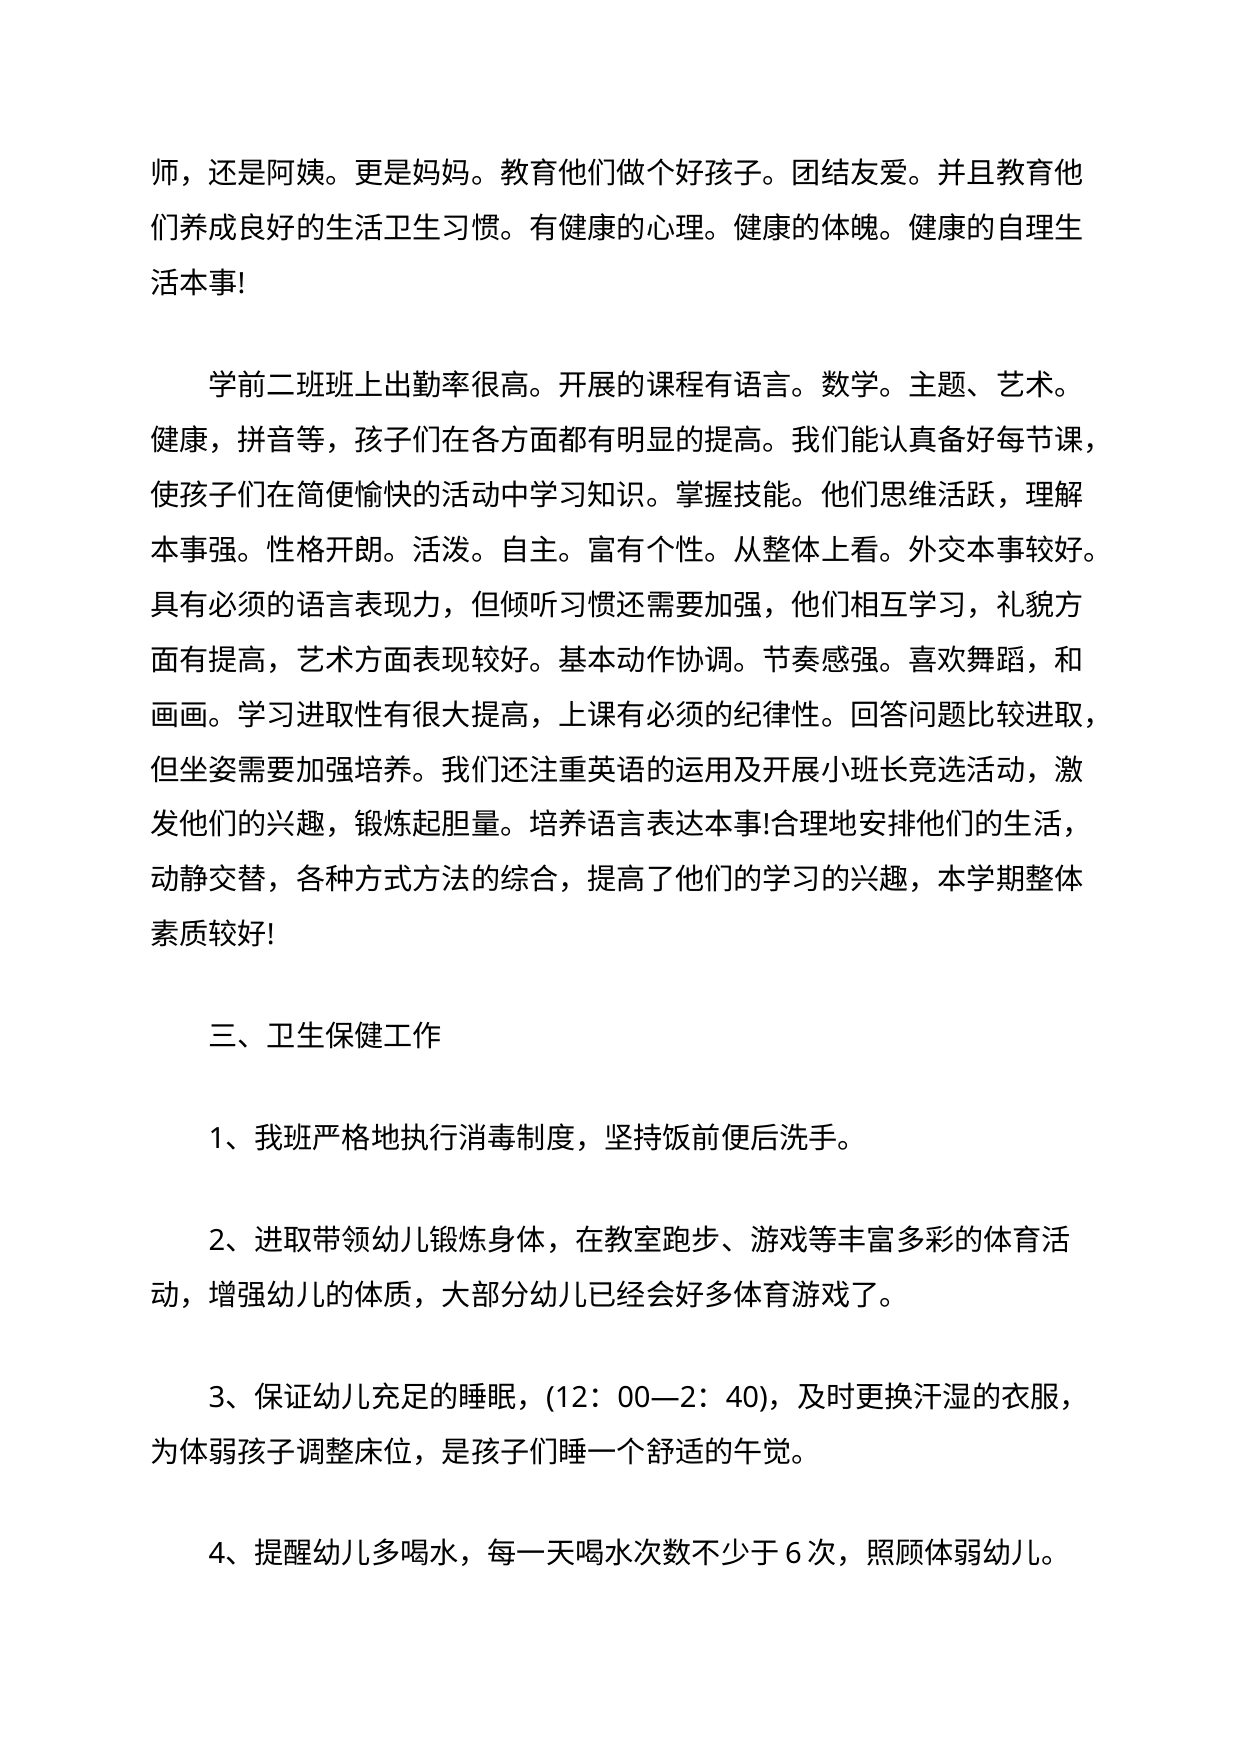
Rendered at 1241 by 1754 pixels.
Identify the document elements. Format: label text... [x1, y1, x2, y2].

text 三、卫生保健工作 [150, 1013, 1090, 1055]
text 1、我班严格地执行消毒制度，坚持饭前便后洗手。 [150, 1114, 1090, 1157]
text 学前二班班上出勤率很高。开展的课程有语言。数学。主题、艺术。健康，拼音等，孩子们在各方面都有明显的提高。我们能认真备好每节课，使孩子们在简便愉快的活动中学习知识。掌握技能。他们思维活跃，理解本事强。性格开朗。活泼。自主。富有个性。从整体上看。外交本事较好。具有必须的语言表现力，但倾听习惯还需要加强，他们相互学习，礼貌方面有提高，艺术方面表现较好。基本动作协调。节奏感强。喜欢舞蹈，和画画。学习进取性有很大提高，上课有必须的纪律性。回答问题比较进取，但坐姿需要加强培养。我们还注重英语的运用及开展小班长竞选活动，激发他们的兴趣，锻炼起胆量。培养语言表达本事!合理地安排他们的生活，动静交替，各种方式方法的综合，提高了他们的学习的兴趣，本学期整体素质较好! [150, 362, 1090, 953]
text 2、进取带领幼儿锻炼身体，在教室跑步、游戏等丰富多彩的体育活动，增强幼儿的体质，大部分幼儿已经会好多体育游戏了。 [150, 1217, 1090, 1314]
text 3、保证幼儿充足的睡眠，(12：00—2：40)，及时更换汗湿的衣服，为体弱孩子调整床位，是孩子们睡一个舒适的午觉。 [150, 1373, 1090, 1471]
text 4、提醒幼儿多喝水，每一天喝水次数不少于6次，照顾体弱幼儿。 [150, 1530, 1090, 1572]
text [150, 150, 1090, 302]
